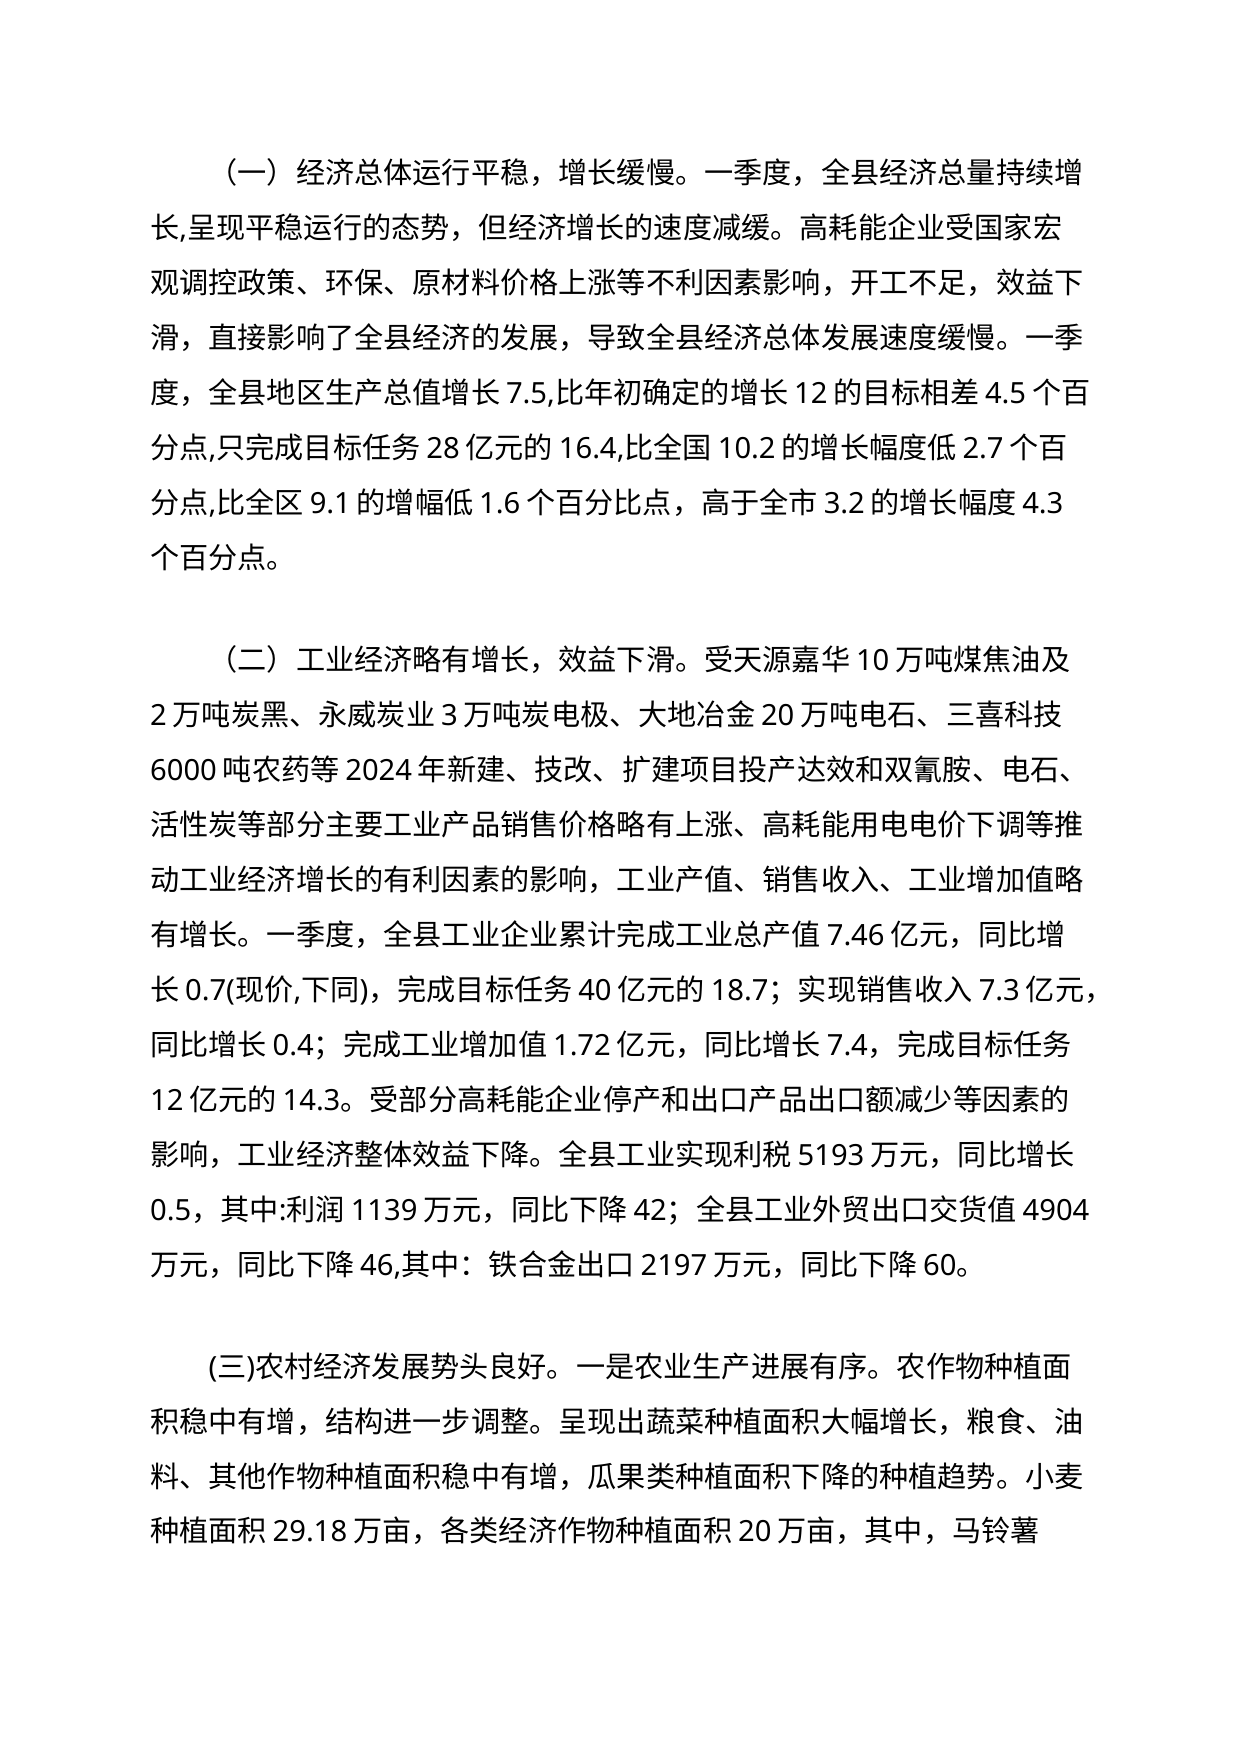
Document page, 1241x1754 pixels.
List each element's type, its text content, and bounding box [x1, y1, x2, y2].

text （二）工业经济略有增长，效益下滑。受天源嘉华10万吨煤焦油及2万吨炭黑、永威炭业3万吨炭电极、大地冶金20万吨电石、三喜科技6000吨农药等2024年新建、技改、扩建项目投产达效和双氰胺、电石、活性炭等部分主要工业产品销售价格略有上涨、高耗能用电电价下调等推动工业经济增长的有利因素的影响，工业产值、销售收入、工业增加值略有增长。一季度，全县工业企业累计完成工业总产值7.46亿元，同比增长0.7(现价,下同)，完成目标任务40亿元的18.7；实现销售收入7.3亿元，同比增长0.4；完成工业增加值1.72亿元，同比增长7.4，完成目标任务12亿元的14.3。受部分高耗能企业停产和出口产品出口额减少等因素的影响，工业经济整体效益下降。全县工业实现利税5193万元，同比增长0.5，其中:利润1139万元，同比下降42；全县工业外贸出口交货值4904万元，同比下降46,其中：铁合金出口2197万元，同比下降60。 [150, 636, 1090, 1284]
text （一）经济总体运行平稳，增长缓慢。一季度，全县经济总量持续增长,呈现平稳运行的态势，但经济增长的速度减缓。高耗能企业受国家宏观调控政策、环保、原材料价格上涨等不利因素影响，开工不足，效益下滑，直接影响了全县经济的发展，导致全县经济总体发展速度缓慢。一季度，全县地区生产总值增长7.5,比年初确定的增长12的目标相差4.5个百分点,只完成目标任务28亿元的16.4,比全国10.2的增长幅度低2.7个百分点,比全区9.1的增幅低1.6个百分比点，高于全市3.2的增长幅度4.3个百分点。 [150, 150, 1090, 577]
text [150, 1343, 1090, 1550]
